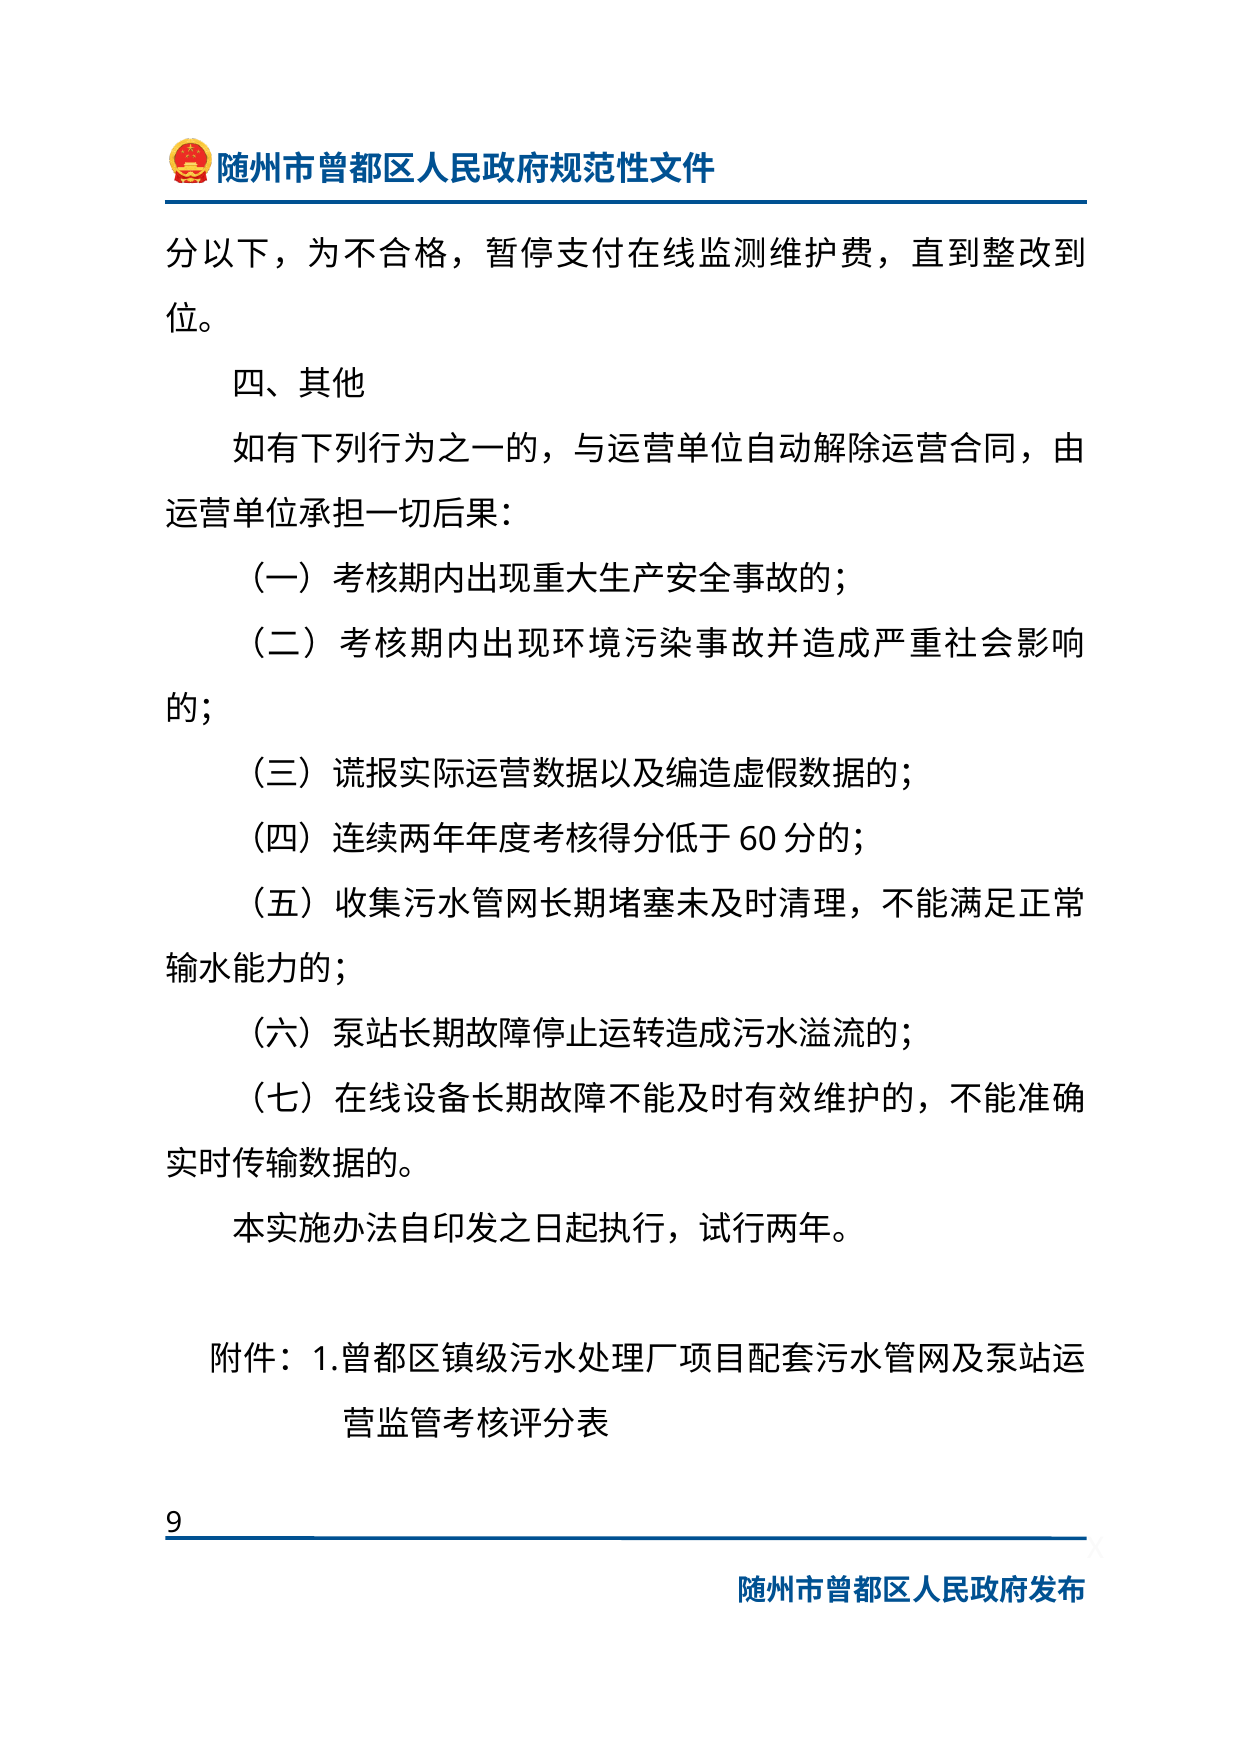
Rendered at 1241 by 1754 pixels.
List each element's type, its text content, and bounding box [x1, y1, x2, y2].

text （七）在线设备长期故障不能及时有效维护的，不能准确实时传输数据的。 [165, 1064, 1087, 1194]
text 附件：1.曾都区镇级污水处理厂项目配套污水管网及泵站运营监管考核评分表 [209, 1324, 1087, 1454]
text （六）泵站长期故障停止运转造成污水溢流的； [165, 999, 1087, 1064]
text 本实施办法自印发之日起执行，试行两年。 [165, 1194, 1087, 1259]
text （五）收集污水管网长期堵塞未及时清理，不能满足正常输水能力的； [165, 869, 1087, 999]
text 四、其他 [165, 349, 1087, 414]
text （二）考核期内出现环境污染事故并造成严重社会影响的； [165, 609, 1087, 739]
text 如有下列行为之一的，与运营单位自动解除运营合同，由运营单位承担一切后果： [165, 414, 1087, 544]
text （一）考核期内出现重大生产安全事故的； [165, 544, 1087, 609]
text （四）连续两年年度考核得分低于60分的； [165, 804, 1087, 869]
text 2.绩效评价在85分（含）—100分之间，政府方按照在线监测维护费据实支付；绩效评价在70分（含）—85分之间，每扣1分扣减在线监测维护费1%；绩效评价在60分（含）—70分之间，每扣1分扣减在线监测维护费2%；绩效评价在60分以下，为不合格，暂停支付在线监测维护费，直到整改到位。 [165, 219, 1087, 349]
picture [165, 136, 216, 187]
text （三）谎报实际运营数据以及编造虚假数据的； [165, 739, 1087, 804]
